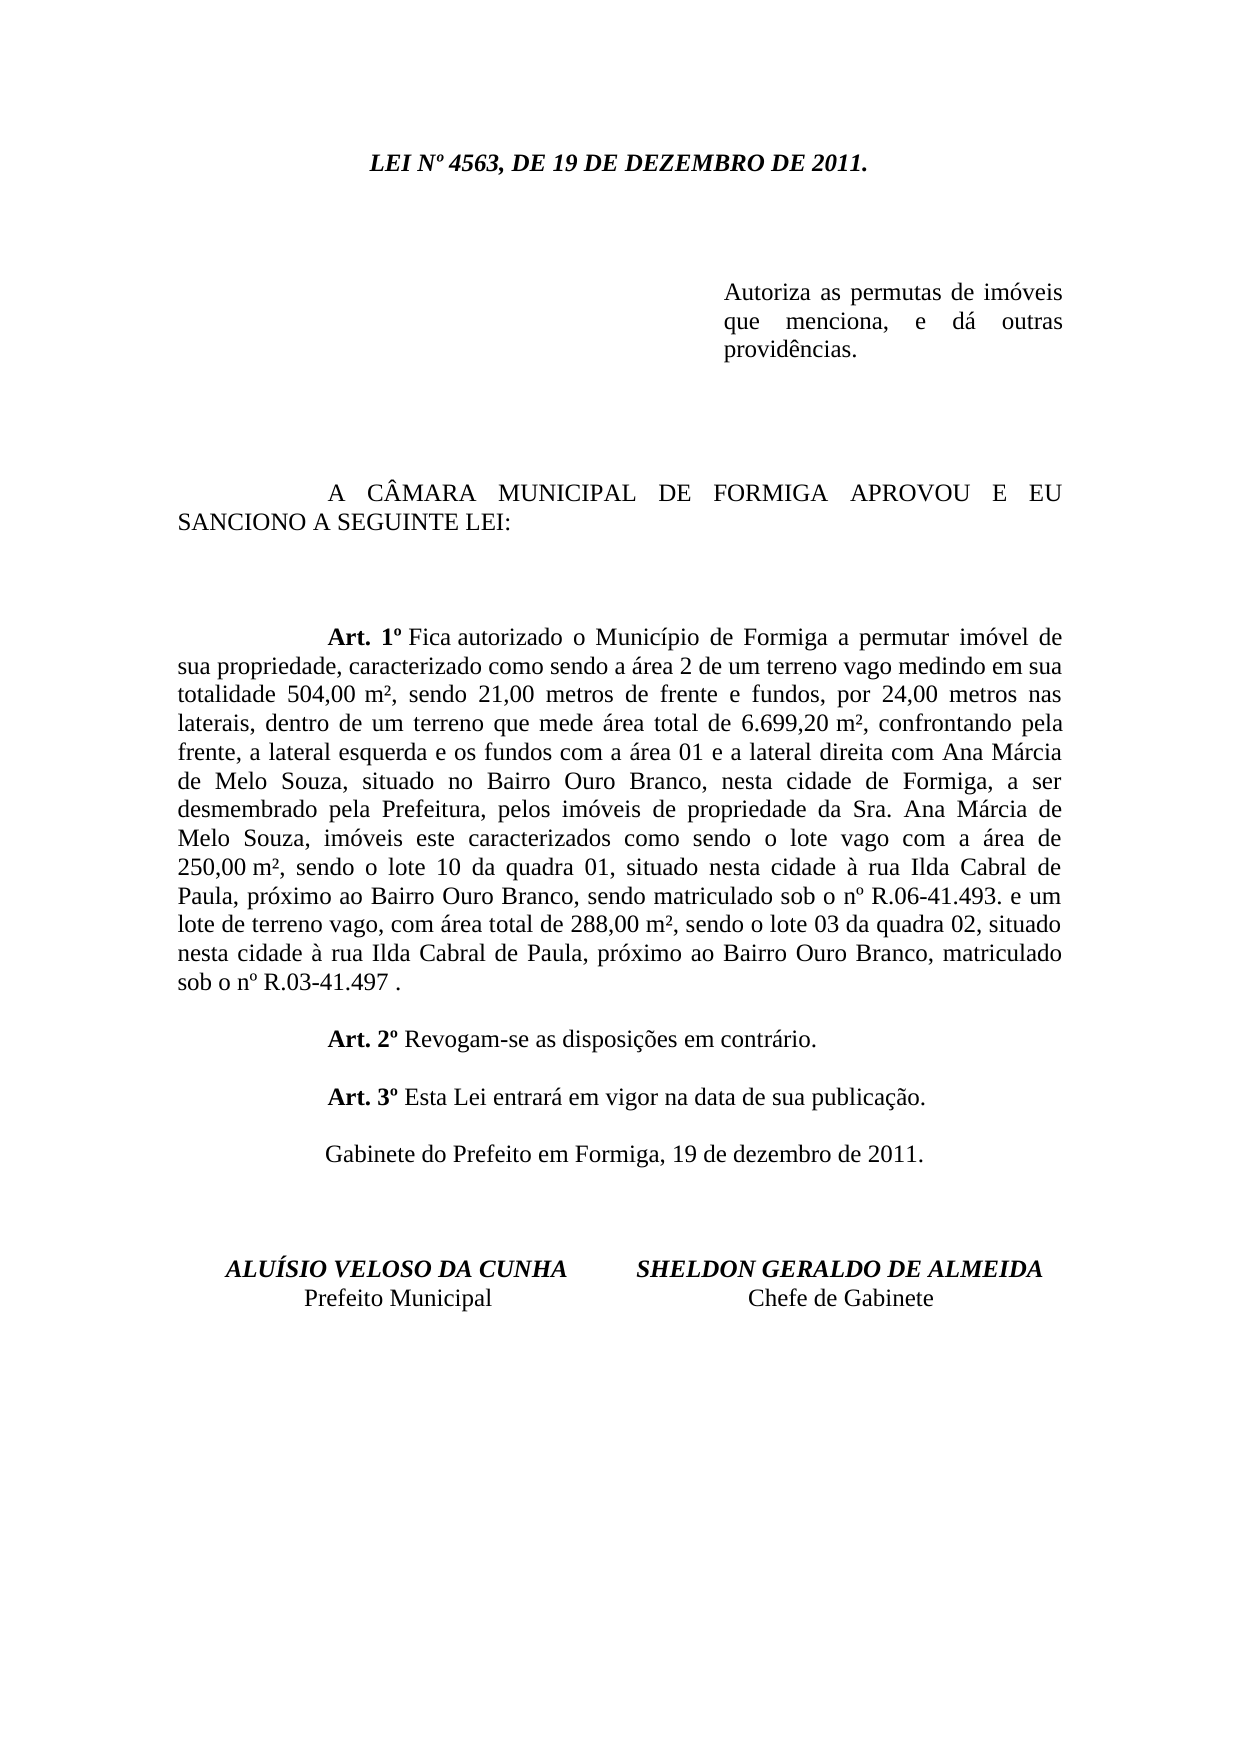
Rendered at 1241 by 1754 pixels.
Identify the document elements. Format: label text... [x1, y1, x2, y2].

text Art. 1º Fica autorizado o Município de Formiga a permutar imóvel de sua propriedade, caracterizado como sendo a área 2 de um terreno vago medindo em sua totalidade 504,00 m², sendo 21,00 metros de frente e fundos, por 24,00 metros nas laterais, dentro de um terreno que mede área total de 6.699,20 m², confrontando pela frente, a lateral esquerda e os fundos com a área 01 e a lateral direita com Ana Márcia de Melo Souza, situado no Bairro Ouro Branco, nesta cidade de Formiga, a ser desmembrado pela Prefeitura, pelos imóveis de propriedade da Sra. Ana Márcia de Melo Souza, imóveis este caracterizados como sendo o lote vago com a área de 250,00 m², sendo o lote 10 da quadra 01, situado nesta cidade à rua Ilda Cabral de Paula, próximo ao Bairro Ouro Branco, sendo matriculado sob o nº R.06-41.493. e um lote de terreno vago, com área total de 288,00 m², sendo o lote 03 da quadra 02, situado nesta cidade à rua Ilda Cabral de Paula, próximo ao Bairro Ouro Branco, matriculado sob o nº R.03-41.497 . [177, 622, 1063, 996]
text A CÂMARA MUNICIPAL DE FORMIGA APROVOU E EU SANCIONO A SEGUINTE LEI: [177, 478, 1063, 536]
table_header ALUÍSIO VELOSO DA CUNHA Prefeito Municipal [177, 1255, 619, 1312]
text Gabinete do Prefeito em Formiga, 19 de dezembro de 2011. [251, 1139, 1063, 1168]
text Autoriza as permutas de imóveis que menciona, e dá outras providências. [723, 277, 1063, 363]
text Art. 2º Revogam-se as disposições em contrário. [177, 1024, 1063, 1053]
text Art. 3º Esta Lei entrará em vigor na data de sua publicação. [177, 1082, 1063, 1111]
table_header SHELDON GERALDO DE ALMEIDA Chefe de Gabinete [619, 1255, 1063, 1312]
text LEI Nº 4563, DE 19 DE DEZEMBRO DE 2011. [177, 148, 1063, 176]
